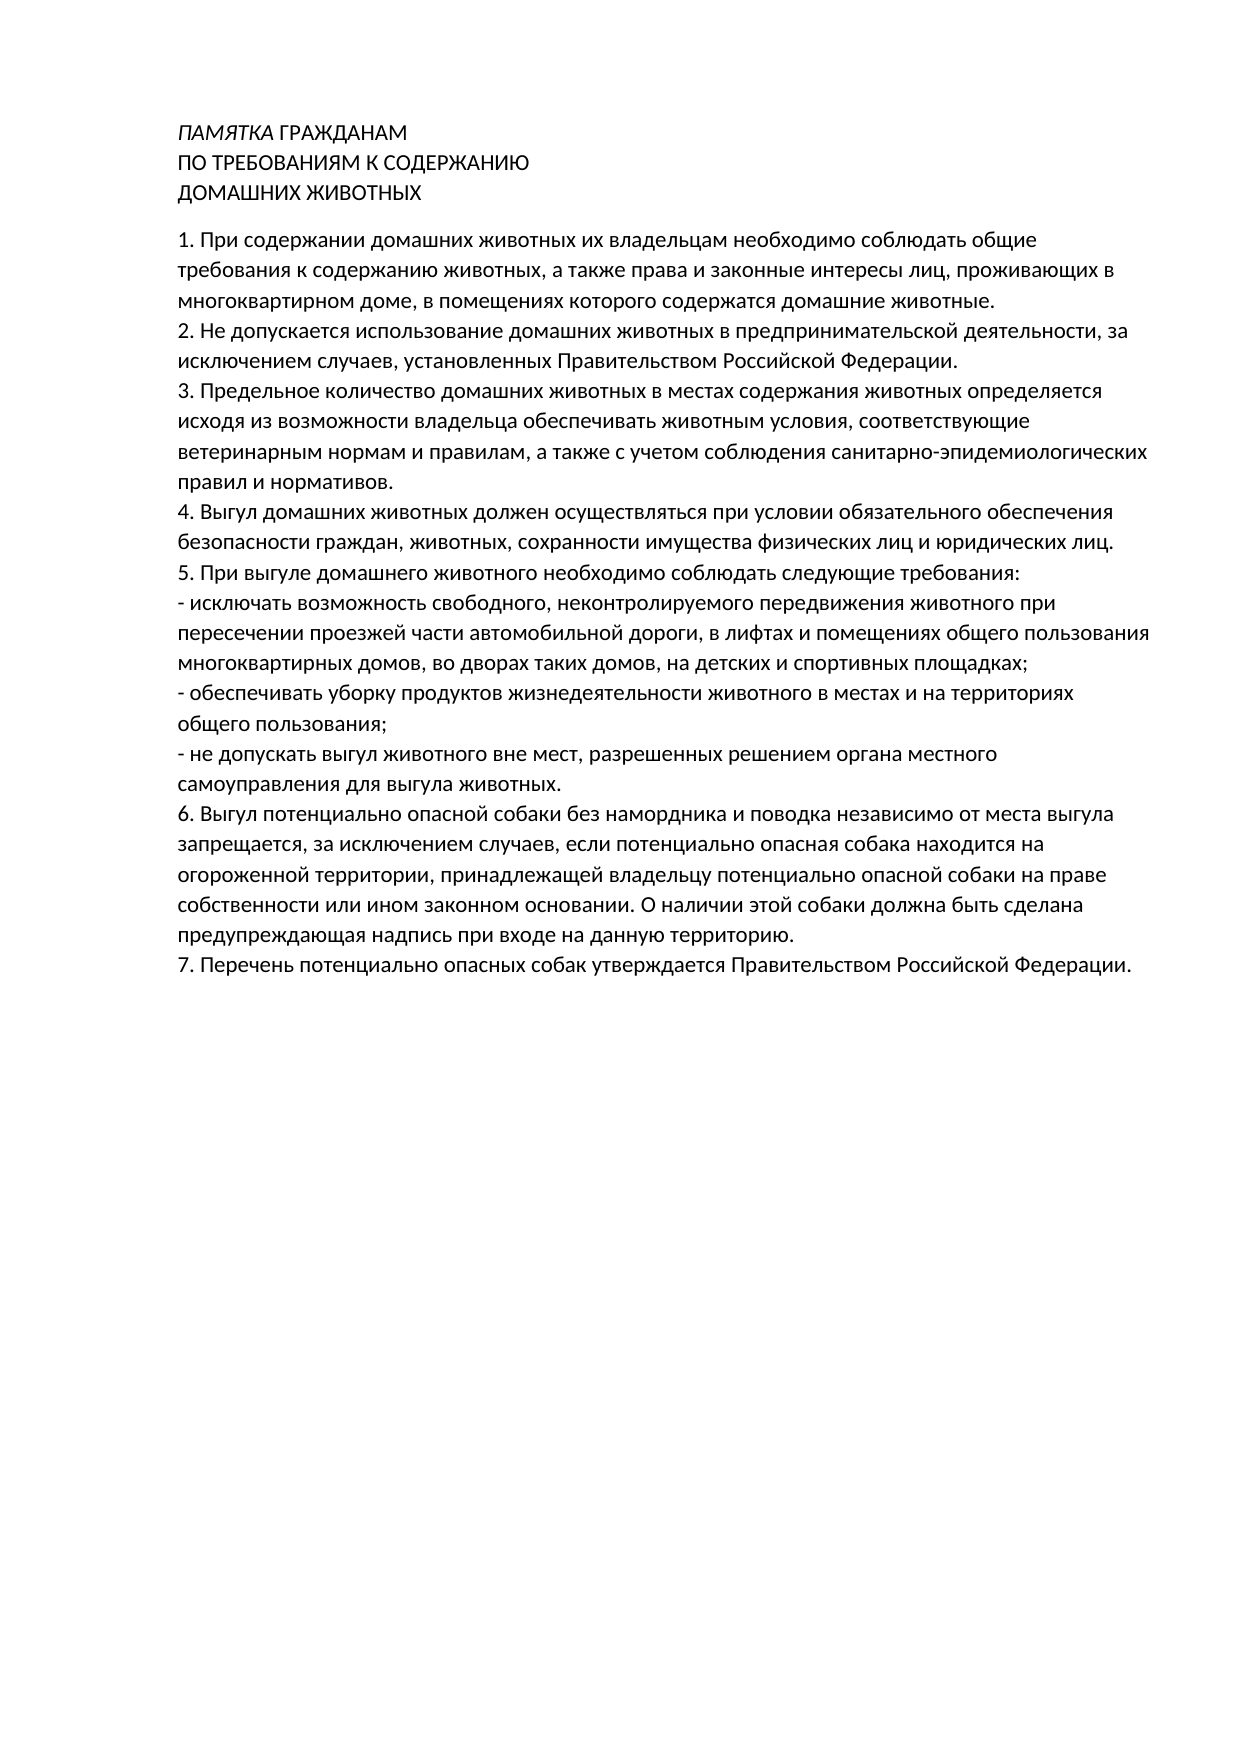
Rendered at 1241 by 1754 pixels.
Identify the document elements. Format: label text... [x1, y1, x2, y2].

text 1. При содержании домашних животных их владельцам необходимо соблюдать общие требования к содержанию животных, а также права и законные интересы лиц, проживающих в многоквартирном доме, в помещениях которого содержатся домашние животные. 2. Не допускается использование домашних животных в предпринимательской деятельности, за исключением случаев, установленных Правительством Российской Федерации. 3. Предельное количество домашних животных в местах содержания животных определяется исходя из возможности владельца обеспечивать животным условия, соответствующие ветеринарным нормам и правилам, а также с учетом соблюдения санитарно-эпидемиологических правил и нормативов. 4. Выгул домашних животных должен осуществляться при условии обязательного обеспечения безопасности граждан, животных, сохранности имущества физических лиц и юридических лиц. 5. При выгуле домашнего животного необходимо соблюдать следующие требования: - исключать возможность свободного, неконтролируемого передвижения животного при пересечении проезжей части автомобильной дороги, в лифтах и помещениях общего пользования многоквартирных домов, во дворах таких домов, на детских и спортивных площадках; - обеспечивать уборку продуктов жизнедеятельности животного в местах и на территориях общего пользования; - не допускать выгул животного вне мест, разрешенных решением органа местного самоуправления для выгула животных. 6. Выгул потенциально опасной собаки без намордника и поводка независимо от места выгула запрещается, за исключением случаев, если потенциально опасная собака находится на огороженной территории, принадлежащей владельцу потенциально опасной собаки на праве собственности или ином законном основании. О наличии этой собаки должна быть сделана предупреждающая надпись при входе на данную территорию. 7. Перечень потенциально опасных собак утверждается Правительством Российской Федерации. [177, 225, 1152, 978]
text ПАМЯТКА ГРАЖДАНАМ ПО ТРЕБОВАНИЯМ К СОДЕРЖАНИЮ ДОМАШНИХ ЖИВОТНЫХ [177, 118, 1152, 207]
